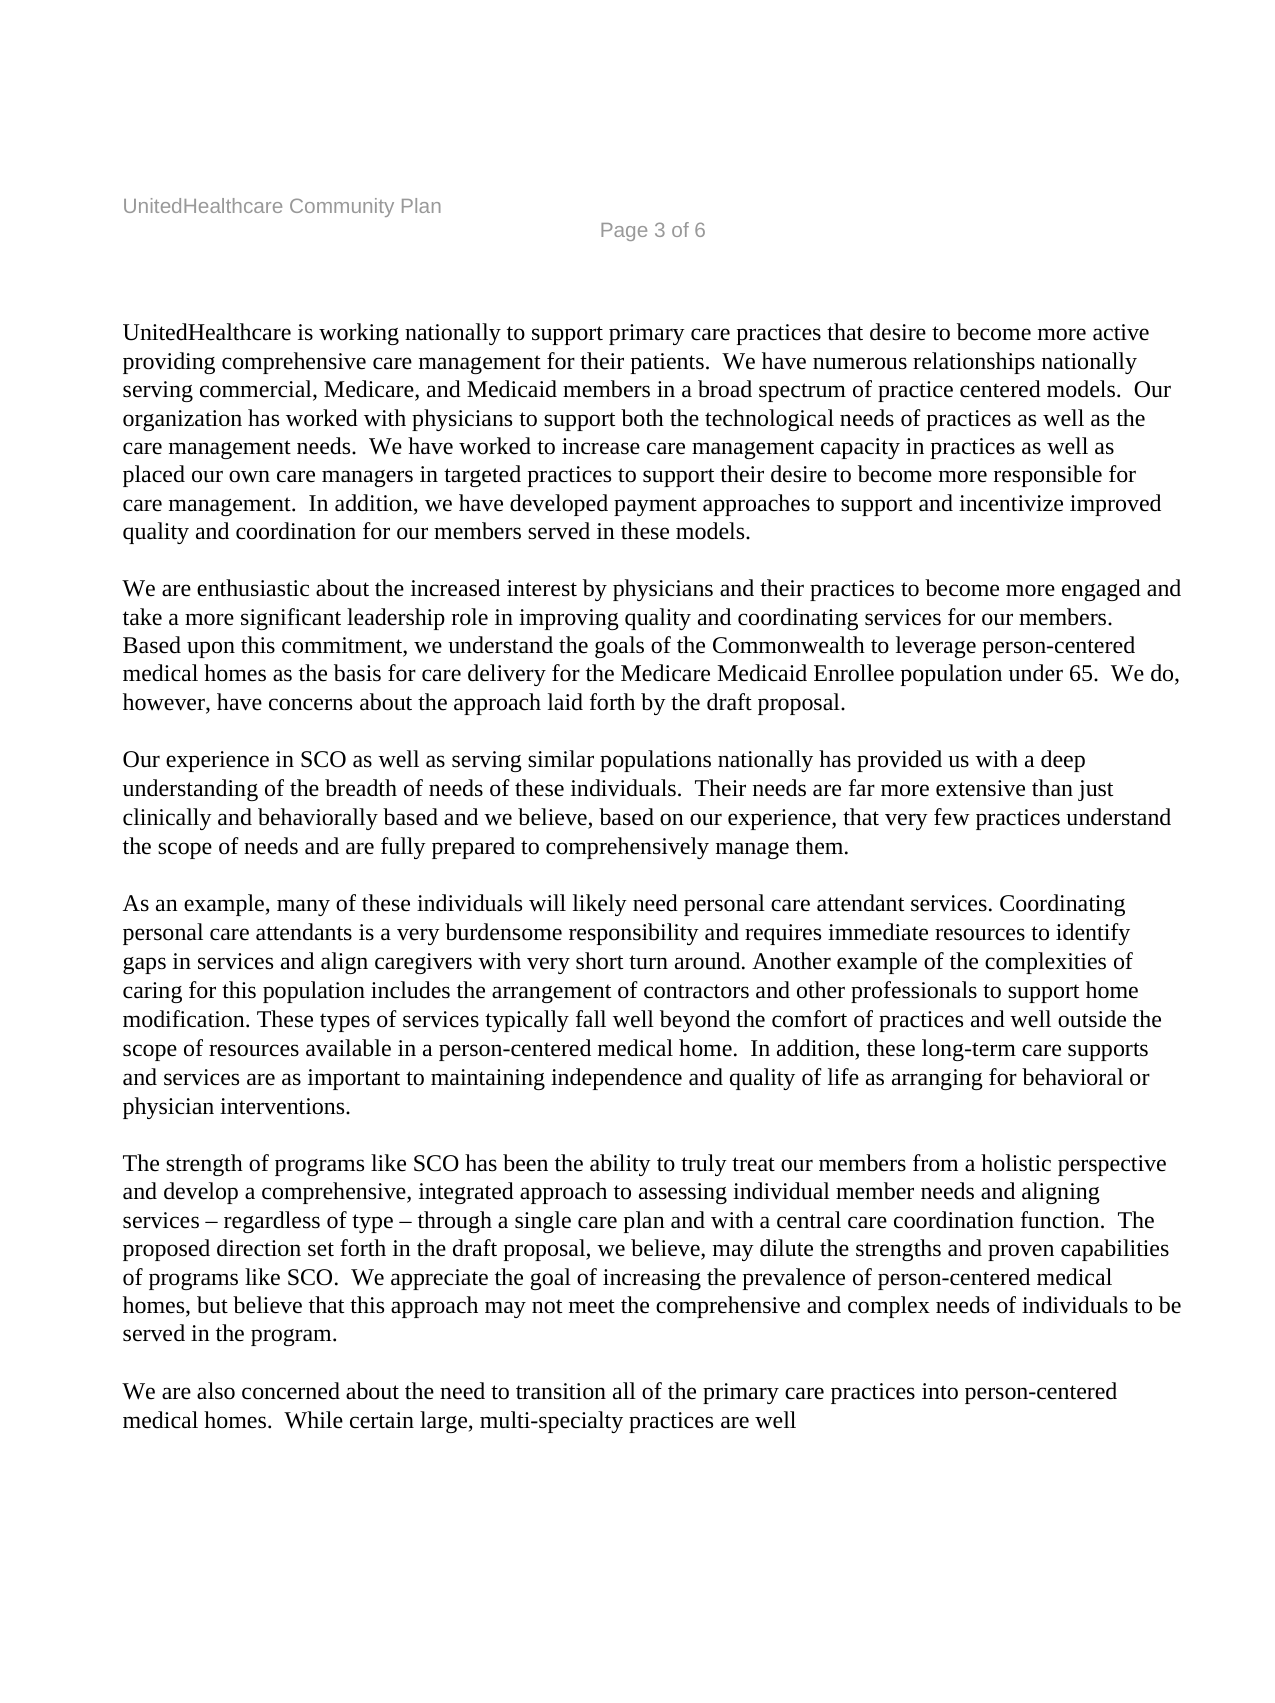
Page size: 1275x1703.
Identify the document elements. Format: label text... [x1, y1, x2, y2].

text As an example, many of these individuals will likely need personal care attendant services. Coordinating personal care attendants is a very burdensome responsibility and requires immediate resources to identify gaps in services and align caregivers with very short turn around. Another example of the complexities of caring for this population includes the arrangement of contractors and other professionals to support home modification. These types of services typically fall well beyond the comfort of practices and well outside the scope of resources available in a person-centered medical home. In addition, these long-term care supports and services are as important to maintaining independence and quality of life as arranging for behavioral or physician interventions. [122, 888, 1174, 1120]
text We are also concerned about the need to transition all of the primary care practices into person-centered medical homes. While certain large, multi-specialty practices are well [122, 1375, 1164, 1433]
text Our experience in SCO as well as serving similar populations nationally has provided us with a deep understanding of the breadth of needs of these individuals. Their needs are far more extensive than just clinically and behaviorally based and we believe, based on our experience, that very few practices understand the scope of needs and are fully prepared to comprehensively manage them. [122, 744, 1174, 860]
text UnitedHealthcare is working nationally to support primary care practices that desire to become more active providing comprehensive care management for their patients. We have numerous relationships nationally serving commercial, Medicare, and Medicaid members in a broad spectrum of practice centered models. Our organization has worked with physicians to support both the technological needs of practices as well as the care management needs. We have worked to increase care management capacity in practices as well as placed our own care managers in targeted practices to support their desire to become more responsible for care management. In addition, we have developed payment approaches to support and incentivize improved quality and coordination for our members served in these models. [122, 317, 1183, 545]
text Page 3 of 6 [122, 218, 1183, 242]
text The strength of programs like SCO has been the ability to truly treat our members from a holistic perspective and develop a comprehensive, integrated approach to assessing individual member needs and aligning services – regardless of type – through a single care plan and with a central care coordination function. The proposed direction set forth in the draft proposal, we believe, may dilute the strengths and proven capabilities of programs like SCO. We appreciate the goal of increasing the prevalence of person-centered medical homes, but believe that this approach may not meet the comprehensive and complex needs of individuals to be served in the program. [122, 1148, 1183, 1347]
text UnitedHealthcare Community Plan [122, 194, 1183, 218]
text We are enthusiastic about the increased interest by physicians and their practices to become more engaged and take a more significant leadership role in improving quality and coordinating services for our members. Based upon this commitment, we understand the goals of the Commonwealth to leverage person-centered medical homes as the basis for care delivery for the Medicare Medicaid Enrollee population under 65. We do, however, have concerns about the approach laid forth by the draft proposal. [122, 573, 1183, 716]
